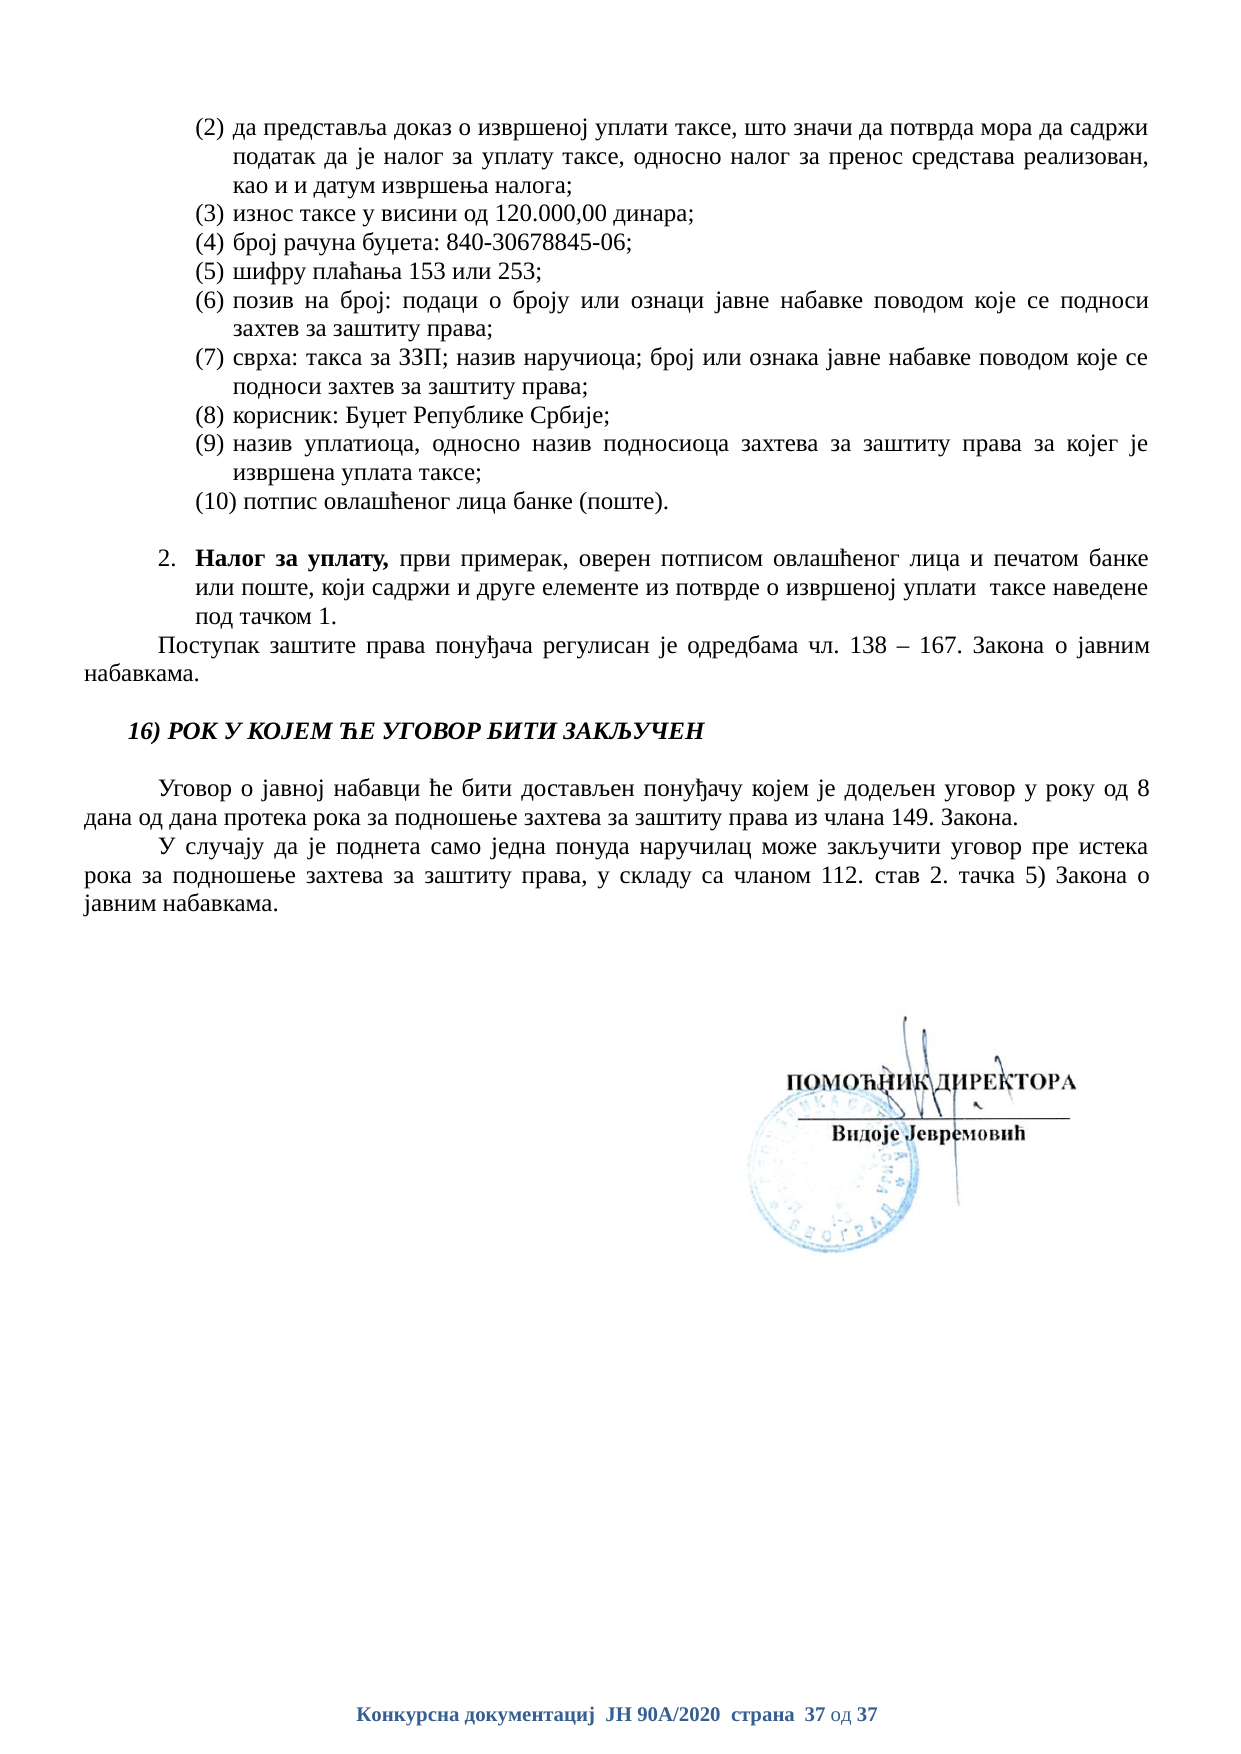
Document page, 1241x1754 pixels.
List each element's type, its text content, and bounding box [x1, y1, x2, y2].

text 16) РОК У КОЈЕМ ЋЕ УГОВОР БИТИ ЗАКЉУЧЕН [84, 716, 1150, 745]
list корисник: Буџет Републике Србије; [195, 400, 1150, 428]
list Налог за уплату, први примерак, оверен потписом овлашћеног лица и печатом банке или поште, који садржи и друге елементе из потврде о извршеној уплати таксе наведене под тачком 1. [158, 543, 1150, 630]
list шифру плаћања 153 или 253; [195, 256, 1150, 285]
text У случају да је поднета само једна понуда наручилац може закључити уговор пре истека рока за подношење захтева за заштиту права, у складу са чланом 112. став 2. тачка 5) Закона о јавним набавкама. [84, 831, 1150, 917]
list број рачуна буџета: 840-30678845-06; [195, 227, 1150, 256]
picture [690, 1003, 1146, 1302]
list износ таксе у висини од 120.000,00 динара; [195, 198, 1150, 227]
text Поступак заштите права понуђача регулисан је одредбама чл. 138 – 167. Закона о јавним набавкама. [84, 630, 1150, 687]
list назив уплатиоца, односно назив подносиоца захтева за заштиту права за којег је извршена уплата таксе; [195, 428, 1150, 486]
list да представља доказ о извршеној уплати таксе, што значи да потврда мора да садржи податак да је налог за уплату таксе, односно налог за пренос средстава реализован, као и и датум извршења налога; [195, 112, 1150, 198]
text Уговор о јавној набавци ће бити достављен понуђачу којем је додељен уговор у року од 8 дана од дана протека рока за подношење захтева за заштиту права из члана 149. Закона. [84, 773, 1150, 831]
list позив на број: подаци о броју или ознаци јавне набавке поводом које се подноси захтев за заштиту права; [195, 285, 1150, 342]
list сврха: такса за ЗЗП; назив наручиоца; број или ознака јавне набавке поводом које се подноси захтев за заштиту права; [195, 342, 1150, 400]
text (10) потпис овлашћеног лица банке (поште). [195, 486, 1150, 515]
